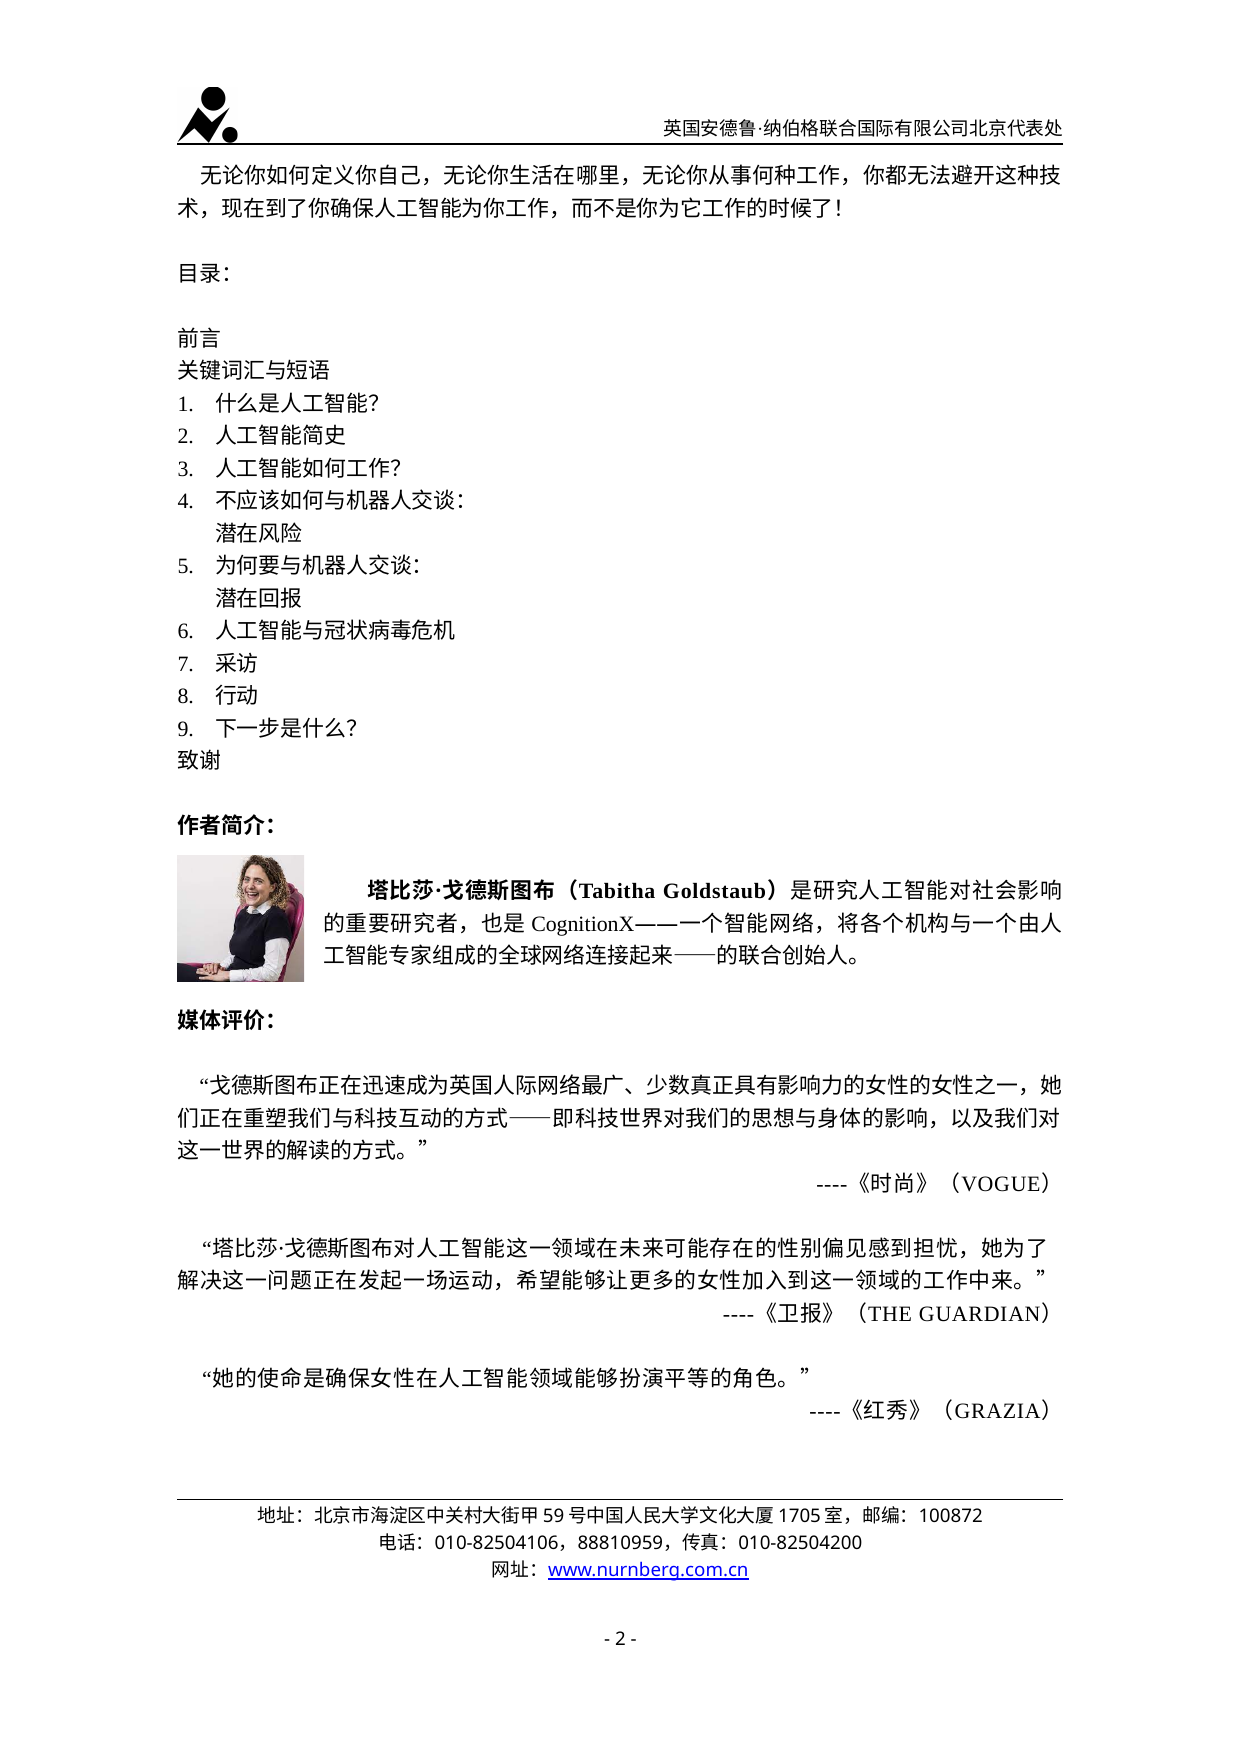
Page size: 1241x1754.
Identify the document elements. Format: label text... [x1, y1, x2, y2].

list 行动 [177, 678, 1063, 710]
text 目录： [177, 255, 1063, 288]
text 关键词汇与短语 [177, 353, 1063, 385]
text 媒体评价： [177, 1003, 1063, 1035]
list 人工智能与冠状病毒危机 [177, 613, 1063, 645]
text 塔比莎·戈德斯图布（Tabitha Goldstaub）是研究人工智能对社会影响的重要研究者，也是CognitionX——一个智能网络，将各个机构与一个由人工智能专家组成的全球网络连接起来——的联合创始人。 [305, 873, 1063, 970]
text “戈德斯图布正在迅速成为英国人际网络最广、少数真正具有影响力的女性的女性之一，她们正在重塑我们与科技互动的方式——即科技世界对我们的思想与身体的影响，以及我们对这一世界的解读的方式。” [177, 1068, 1063, 1165]
list 采访 [177, 645, 1063, 678]
text “她的使命是确保女性在人工智能领域能够扮演平等的角色。” [177, 1360, 1063, 1393]
picture [177, 855, 305, 982]
text “塔比莎·戈德斯图布对人工智能这一领域在未来可能存在的性别偏见感到担忧，她为了解决这一问题正在发起一场运动，希望能够让更多的女性加入到这一领域的工作中来。” [177, 1230, 1063, 1295]
list 人工智能简史 [177, 418, 1063, 450]
text 致谢 [177, 743, 1063, 775]
text 无论你如何定义你自己，无论你生活在哪里，无论你从事何种工作，你都无法避开这种技术，现在到了你确保人工智能为你工作，而不是你为它工作的时候了！ [177, 158, 1063, 223]
text ----《红秀》（GRAZIA） [177, 1393, 1063, 1425]
picture [177, 87, 238, 143]
text ----《卫报》（THE GUARDIAN） [177, 1295, 1063, 1328]
list 什么是人工智能？ [177, 385, 1063, 418]
text 作者简介： [177, 808, 1063, 840]
list 为何要与机器人交谈： [177, 548, 1063, 580]
text 前言 [177, 320, 1063, 353]
list 潜在风险 [215, 515, 1063, 548]
text ----《时尚》（VOGUE） [177, 1165, 1063, 1198]
list 下一步是什么？ [177, 710, 1063, 743]
list 不应该如何与机器人交谈： [177, 483, 1063, 515]
list 潜在回报 [215, 580, 1063, 613]
list 人工智能如何工作？ [177, 450, 1063, 483]
